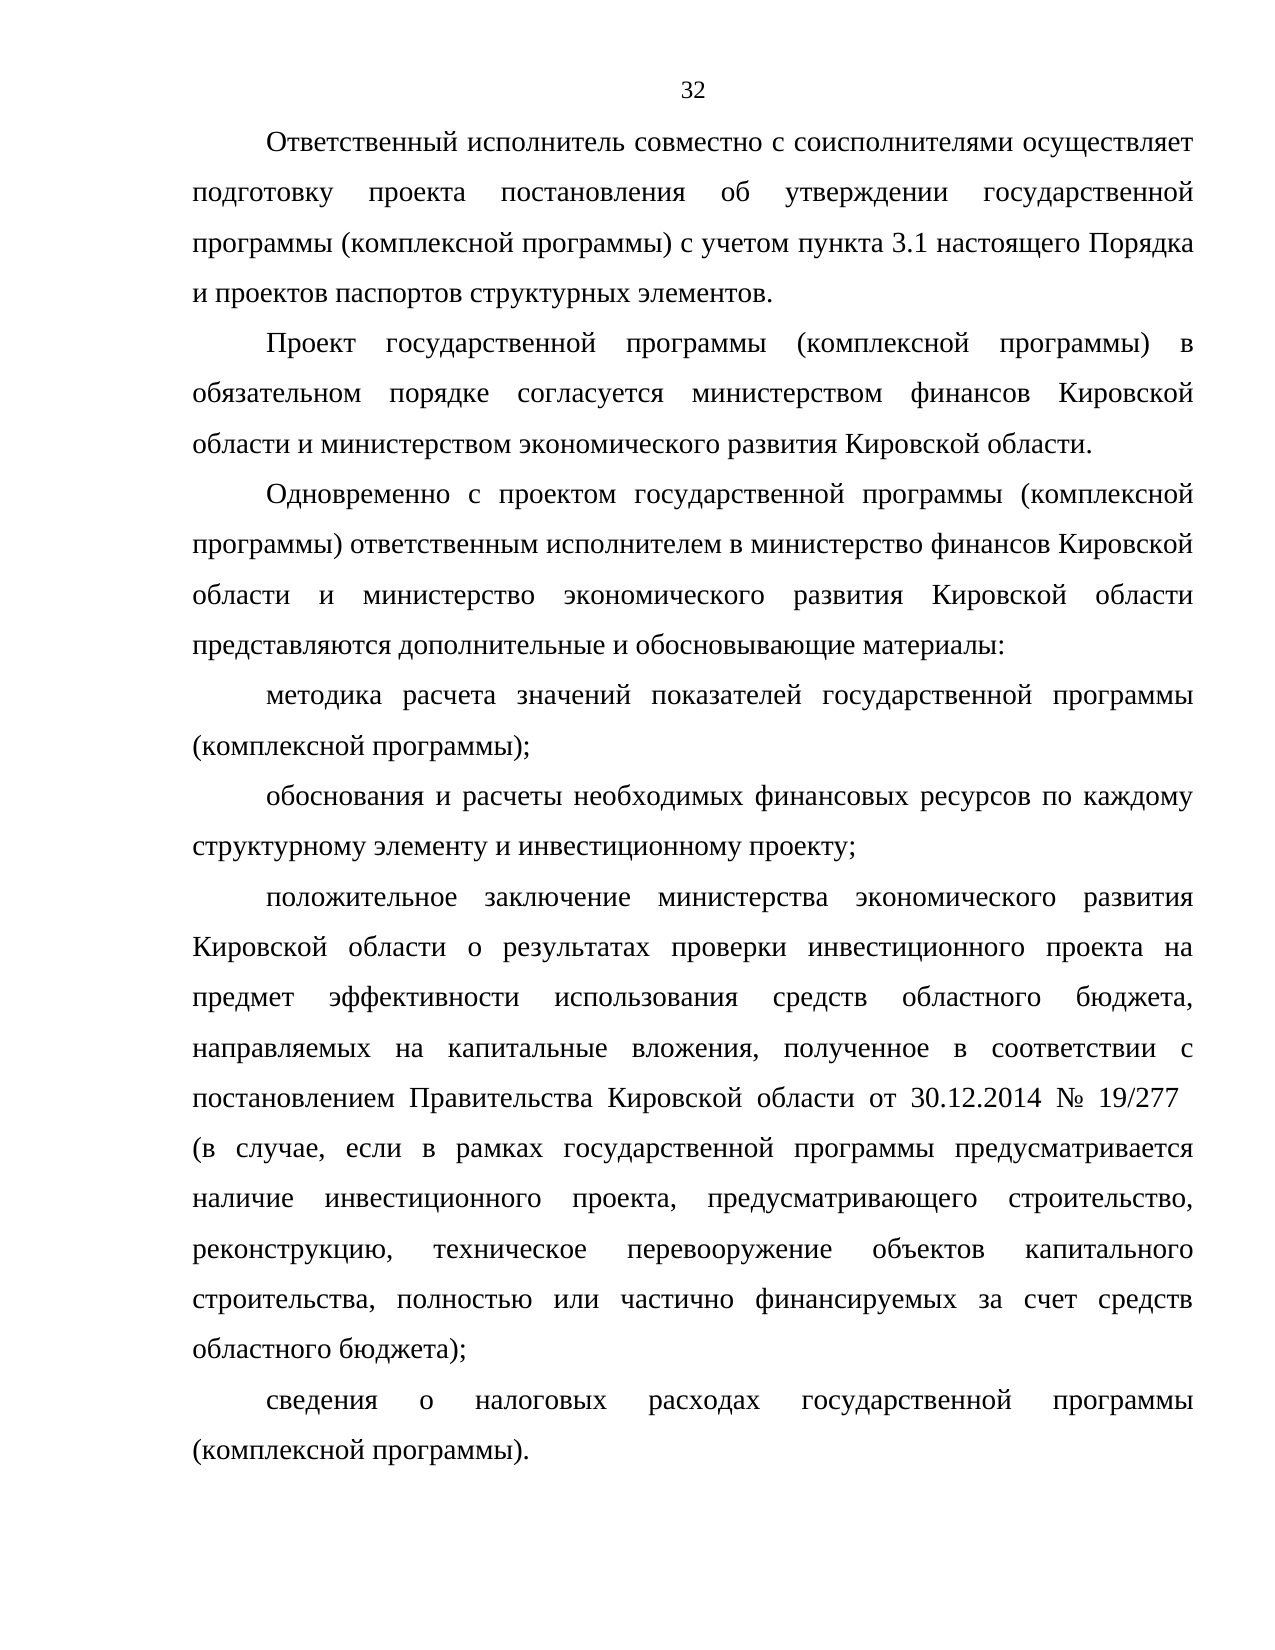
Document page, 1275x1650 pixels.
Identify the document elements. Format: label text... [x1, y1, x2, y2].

list сведения о налоговых расходах государственной программы (комплексной программы). [192, 1382, 1194, 1466]
list Ответственный исполнитель совместно с соисполнителями осуществляет подготовку проекта постановления об утверждении государственной программы (комплексной программы) с учетом пункта 3.1 настоящего Порядка и проектов паспортов структурных элементов. [192, 124, 1194, 308]
list положительное заключение министерства экономического развития Кировской области о результатах проверки инвестиционного проекта на предмет эффективности использования средств областного бюджета, направляемых на капитальные вложения, полученное в соответствии с постановлением Правительства Кировской области от 30.12.2014 № 19/277 (в случае, если в рамках государственной программы предусматривается наличие инвестиционного проекта, предусматривающего строительство, реконструкцию, техническое перевооружение объектов капитального строительства, полностью или частично финансируемых за счет средств областного бюджета); [192, 879, 1194, 1365]
list методика расчета значений показателей государственной программы (комплексной программы); [192, 677, 1194, 761]
list обоснования и расчеты необходимых финансовых ресурсов по каждому структурному элементу и инвестиционному проекту; [192, 778, 1194, 862]
list Одновременно с проектом государственной программы (комплексной программы) ответственным исполнителем в министерство финансов Кировской области и министерство экономического развития Кировской области представляются дополнительные и обосновывающие материалы: [192, 476, 1194, 661]
list Проект государственной программы (комплексной программы) в обязательном порядке согласуется министерством финансов Кировской области и министерством экономического развития Кировской области. [192, 325, 1194, 459]
